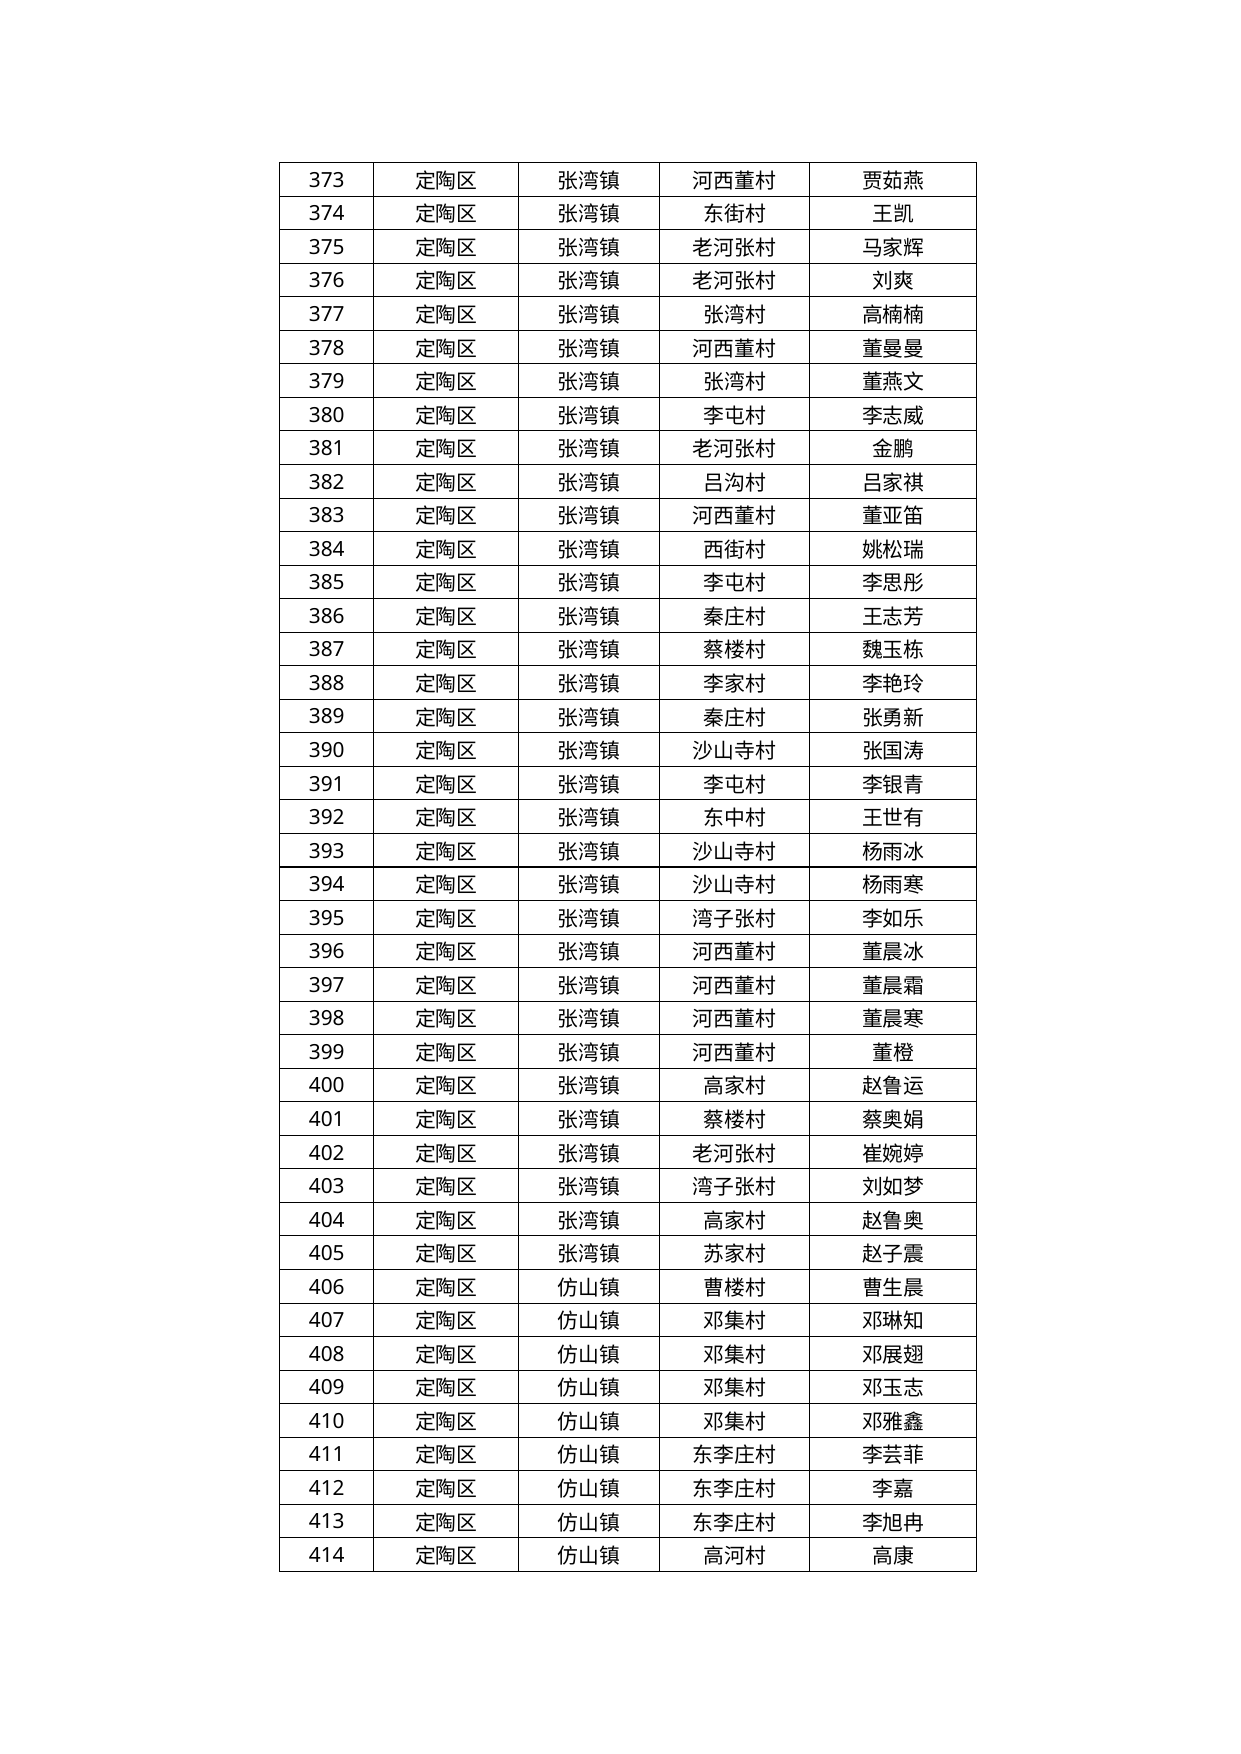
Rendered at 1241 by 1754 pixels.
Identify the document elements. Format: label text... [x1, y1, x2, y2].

table_cell 李芸菲 [810, 1438, 976, 1470]
table_cell 仿山镇 [519, 1270, 659, 1302]
table_cell 定陶区 [374, 767, 518, 799]
table_cell 定陶区 [374, 1270, 518, 1302]
table_cell 苏家村 [660, 1236, 809, 1269]
table_cell 李屯村 [660, 398, 809, 430]
table_cell 张湾镇 [519, 1035, 659, 1068]
table_cell 张湾镇 [519, 1136, 659, 1168]
table_cell 李旭冉 [810, 1505, 976, 1537]
table_cell 姚松瑞 [810, 532, 976, 564]
table_cell 381 [280, 431, 373, 464]
table_cell 定陶区 [374, 297, 518, 330]
table_cell 378 [280, 331, 373, 363]
table_cell 387 [280, 633, 373, 665]
table_cell 蔡楼村 [660, 633, 809, 665]
table_cell 蔡奥娟 [810, 1102, 976, 1135]
table_cell 张湾镇 [519, 264, 659, 296]
table_cell 定陶区 [374, 633, 518, 665]
table_cell 老河张村 [660, 1136, 809, 1168]
table_cell 张湾镇 [519, 901, 659, 933]
table_cell 391 [280, 767, 373, 799]
table_cell 刘如梦 [810, 1169, 976, 1202]
table_cell 张湾镇 [519, 666, 659, 699]
table_cell 金鹏 [810, 431, 976, 464]
table_cell 张湾镇 [519, 733, 659, 766]
table_cell 406 [280, 1270, 373, 1302]
table_cell 老河张村 [660, 431, 809, 464]
table_cell 定陶区 [374, 1471, 518, 1504]
table_cell 张湾镇 [519, 968, 659, 1001]
table_cell 张湾镇 [519, 599, 659, 632]
table_cell 西街村 [660, 532, 809, 564]
table_cell 河西董村 [660, 935, 809, 967]
table_cell 高家村 [660, 1203, 809, 1235]
table_cell 河西董村 [660, 163, 809, 196]
table_cell 董曼曼 [810, 331, 976, 363]
table_cell 张湾镇 [519, 532, 659, 564]
table_cell 373 [280, 163, 373, 196]
table_cell 杨雨冰 [810, 834, 976, 866]
table_cell 张勇新 [810, 700, 976, 732]
table_cell 董晨冰 [810, 935, 976, 967]
table_cell 崔婉婷 [810, 1136, 976, 1168]
table_cell 380 [280, 398, 373, 430]
table_cell 张湾村 [660, 364, 809, 397]
table_cell 李如乐 [810, 901, 976, 933]
table_cell 李嘉 [810, 1471, 976, 1504]
table_cell 赵子震 [810, 1236, 976, 1269]
table_cell 389 [280, 700, 373, 732]
table_cell 张湾镇 [519, 566, 659, 598]
table_cell 仿山镇 [519, 1371, 659, 1403]
table_cell 379 [280, 364, 373, 397]
table_cell 405 [280, 1236, 373, 1269]
table_cell 定陶区 [374, 431, 518, 464]
table_cell 张湾镇 [519, 1203, 659, 1235]
table_cell 定陶区 [374, 800, 518, 833]
table_cell 定陶区 [374, 1002, 518, 1034]
table_cell 定陶区 [374, 1304, 518, 1336]
table_cell 仿山镇 [519, 1538, 659, 1571]
table_cell 高河村 [660, 1538, 809, 1571]
table_cell 定陶区 [374, 1169, 518, 1202]
table_cell 李志威 [810, 398, 976, 430]
table_cell 394 [280, 868, 373, 900]
table_cell 定陶区 [374, 901, 518, 933]
table_cell 赵鲁奥 [810, 1203, 976, 1235]
table_cell 沙山寺村 [660, 733, 809, 766]
table_cell 张湾镇 [519, 1069, 659, 1101]
table_cell 邓集村 [660, 1337, 809, 1369]
table_cell 高楠楠 [810, 297, 976, 330]
table_cell 定陶区 [374, 499, 518, 531]
table_cell 王世有 [810, 800, 976, 833]
table_cell 399 [280, 1035, 373, 1068]
table_cell 396 [280, 935, 373, 967]
table_cell 张湾镇 [519, 297, 659, 330]
table_cell 东街村 [660, 197, 809, 229]
table_cell 李银青 [810, 767, 976, 799]
table_cell 390 [280, 733, 373, 766]
table_cell 定陶区 [374, 398, 518, 430]
table_cell 吕沟村 [660, 465, 809, 497]
table_cell 410 [280, 1404, 373, 1437]
table_cell 东李庄村 [660, 1471, 809, 1504]
table_cell 400 [280, 1069, 373, 1101]
table_cell 384 [280, 532, 373, 564]
table_cell 贾茹燕 [810, 163, 976, 196]
table_cell 张湾镇 [519, 1102, 659, 1135]
table_cell 385 [280, 566, 373, 598]
table_cell 邓集村 [660, 1371, 809, 1403]
table_cell 李思彤 [810, 566, 976, 598]
table_cell 412 [280, 1471, 373, 1504]
table_cell 张湾镇 [519, 1236, 659, 1269]
table_cell 定陶区 [374, 1035, 518, 1068]
table_cell 定陶区 [374, 733, 518, 766]
table_cell 定陶区 [374, 1404, 518, 1437]
table_cell 张湾镇 [519, 364, 659, 397]
table_cell 376 [280, 264, 373, 296]
table_cell 董橙 [810, 1035, 976, 1068]
table_cell 张湾镇 [519, 1002, 659, 1034]
table_cell 高家村 [660, 1069, 809, 1101]
table_cell 377 [280, 297, 373, 330]
table_cell 东李庄村 [660, 1505, 809, 1537]
table_cell 413 [280, 1505, 373, 1537]
table_cell 定陶区 [374, 1136, 518, 1168]
table_cell 沙山寺村 [660, 834, 809, 866]
table_cell 李家村 [660, 666, 809, 699]
table_cell 382 [280, 465, 373, 497]
table_cell 秦庄村 [660, 599, 809, 632]
table_cell 沙山寺村 [660, 868, 809, 900]
table_cell 张湾镇 [519, 767, 659, 799]
table_cell 王志芳 [810, 599, 976, 632]
table_cell 386 [280, 599, 373, 632]
table_cell 定陶区 [374, 1102, 518, 1135]
table_cell 邓琳知 [810, 1304, 976, 1336]
table_cell 张湾镇 [519, 633, 659, 665]
table_cell 定陶区 [374, 935, 518, 967]
table_cell 定陶区 [374, 1505, 518, 1537]
table_cell 定陶区 [374, 1236, 518, 1269]
table_cell 仿山镇 [519, 1438, 659, 1470]
table_cell 张湾镇 [519, 499, 659, 531]
table_cell 定陶区 [374, 968, 518, 1001]
table_cell 375 [280, 230, 373, 263]
table_cell 401 [280, 1102, 373, 1135]
table_cell 邓玉志 [810, 1371, 976, 1403]
table_cell 仿山镇 [519, 1505, 659, 1537]
table_cell 刘爽 [810, 264, 976, 296]
table_cell 张湾镇 [519, 700, 659, 732]
table_cell 定陶区 [374, 331, 518, 363]
table_cell 张国涛 [810, 733, 976, 766]
table_cell 409 [280, 1371, 373, 1403]
table_cell 仿山镇 [519, 1404, 659, 1437]
table_cell 定陶区 [374, 532, 518, 564]
table_cell 395 [280, 901, 373, 933]
table_cell 张湾镇 [519, 431, 659, 464]
table_cell 高康 [810, 1538, 976, 1571]
table_cell 东中村 [660, 800, 809, 833]
table_cell 邓雅鑫 [810, 1404, 976, 1437]
table_cell 杨雨寒 [810, 868, 976, 900]
table_cell 李屯村 [660, 767, 809, 799]
table_cell 东李庄村 [660, 1438, 809, 1470]
table_cell 定陶区 [374, 1069, 518, 1101]
table_cell 马家辉 [810, 230, 976, 263]
table_cell 383 [280, 499, 373, 531]
table_cell 赵鲁运 [810, 1069, 976, 1101]
table_cell 张湾镇 [519, 800, 659, 833]
table_cell 河西董村 [660, 968, 809, 1001]
table_cell 董晨寒 [810, 1002, 976, 1034]
table_cell 404 [280, 1203, 373, 1235]
table_cell 392 [280, 800, 373, 833]
table_cell 定陶区 [374, 1438, 518, 1470]
table_cell 邓集村 [660, 1404, 809, 1437]
table_cell 定陶区 [374, 566, 518, 598]
table_cell 393 [280, 834, 373, 866]
table_cell 408 [280, 1337, 373, 1369]
table_cell 河西董村 [660, 1002, 809, 1034]
table_cell 董晨霜 [810, 968, 976, 1001]
table_cell 388 [280, 666, 373, 699]
table_cell 河西董村 [660, 331, 809, 363]
table_cell 河西董村 [660, 499, 809, 531]
table_cell 魏玉栋 [810, 633, 976, 665]
table_cell 定陶区 [374, 197, 518, 229]
table_cell 定陶区 [374, 230, 518, 263]
table_cell 张湾镇 [519, 163, 659, 196]
table_cell 湾子张村 [660, 1169, 809, 1202]
table_cell 仿山镇 [519, 1471, 659, 1504]
table_cell 414 [280, 1538, 373, 1571]
table_cell 王凯 [810, 197, 976, 229]
table_cell 定陶区 [374, 700, 518, 732]
table_cell 张湾镇 [519, 868, 659, 900]
table_cell 定陶区 [374, 264, 518, 296]
table_cell 张湾镇 [519, 398, 659, 430]
table_cell 402 [280, 1136, 373, 1168]
table_cell 张湾镇 [519, 935, 659, 967]
table_cell 定陶区 [374, 868, 518, 900]
table_cell 老河张村 [660, 264, 809, 296]
table_cell 407 [280, 1304, 373, 1336]
table_cell 定陶区 [374, 834, 518, 866]
table_cell 411 [280, 1438, 373, 1470]
table_cell 曹生晨 [810, 1270, 976, 1302]
table_cell 张湾村 [660, 297, 809, 330]
table_cell 河西董村 [660, 1035, 809, 1068]
table_cell 定陶区 [374, 364, 518, 397]
table_cell 秦庄村 [660, 700, 809, 732]
table_cell 仿山镇 [519, 1304, 659, 1336]
table_cell 403 [280, 1169, 373, 1202]
table_cell 张湾镇 [519, 197, 659, 229]
table_cell 董燕文 [810, 364, 976, 397]
table_cell 仿山镇 [519, 1337, 659, 1369]
table_cell 定陶区 [374, 1538, 518, 1571]
table_cell 398 [280, 1002, 373, 1034]
table_cell 李屯村 [660, 566, 809, 598]
table_cell 曹楼村 [660, 1270, 809, 1302]
table_cell 张湾镇 [519, 465, 659, 497]
table_cell 定陶区 [374, 163, 518, 196]
table_cell 张湾镇 [519, 331, 659, 363]
table_cell 张湾镇 [519, 834, 659, 866]
table_cell 蔡楼村 [660, 1102, 809, 1135]
table_cell 定陶区 [374, 599, 518, 632]
table_cell 董亚笛 [810, 499, 976, 531]
table_cell 定陶区 [374, 666, 518, 699]
table_cell 张湾镇 [519, 230, 659, 263]
table_cell 定陶区 [374, 465, 518, 497]
table_cell 李艳玲 [810, 666, 976, 699]
table_cell 397 [280, 968, 373, 1001]
table_cell 老河张村 [660, 230, 809, 263]
table_cell 湾子张村 [660, 901, 809, 933]
table_cell 定陶区 [374, 1371, 518, 1403]
table_cell 定陶区 [374, 1203, 518, 1235]
table_cell 邓集村 [660, 1304, 809, 1336]
table_cell 374 [280, 197, 373, 229]
table_cell 张湾镇 [519, 1169, 659, 1202]
table_cell 邓展翅 [810, 1337, 976, 1369]
table_cell 吕家祺 [810, 465, 976, 497]
table_cell 定陶区 [374, 1337, 518, 1369]
